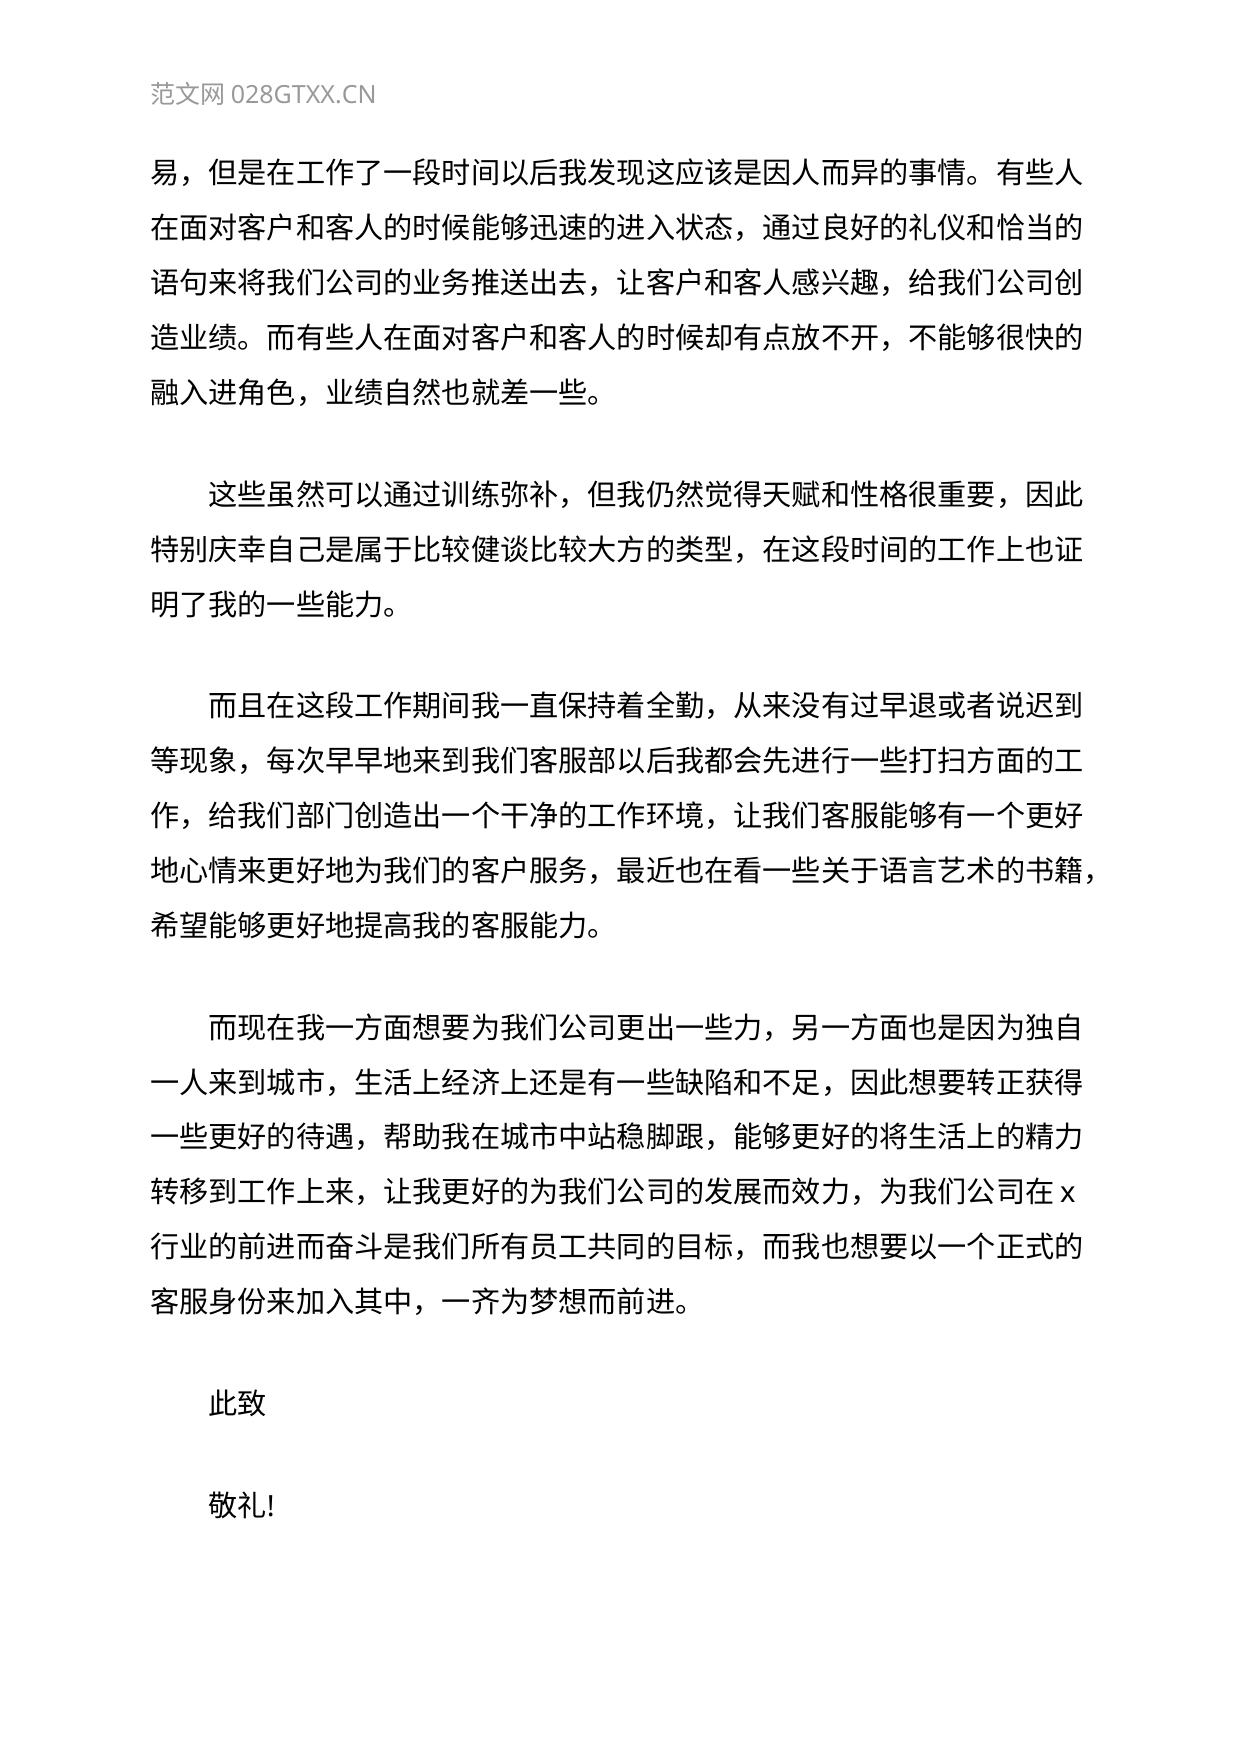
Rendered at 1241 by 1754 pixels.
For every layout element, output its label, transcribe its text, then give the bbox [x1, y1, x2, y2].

text 而现在我一方面想要为我们公司更出一些力，另一方面也是因为独自一人来到城市，生活上经济上还是有一些缺陷和不足，因此想要转正获得一些更好的待遇，帮助我在城市中站稳脚跟，能够更好的将生活上的精力转移到工作上来，让我更好的为我们公司的发展而效力，为我们公司在x行业的前进而奋斗是我们所有员工共同的目标，而我也想要以一个正式的客服身份来加入其中，一齐为梦想而前进。 [150, 1004, 1090, 1321]
text 这些虽然可以通过训练弥补，但我仍然觉得天赋和性格很重要，因此特别庆幸自己是属于比较健谈比较大方的类型，在这段时间的工作上也证明了我的一些能力。 [150, 471, 1090, 623]
text 而且在这段工作期间我一直保持着全勤，从来没有过早退或者说迟到等现象，每次早早地来到我们客服部以后我都会先进行一些打扫方面的工作，给我们部门创造出一个干净的工作环境，让我们客服能够有一个更好地心情来更好地为我们的客户服务，最近也在看一些关于语言艺术的书籍，希望能够更好地提高我的客服能力。 [150, 683, 1090, 945]
text 敬礼! [150, 1482, 1090, 1525]
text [150, 150, 1090, 412]
text 此致 [150, 1381, 1090, 1423]
